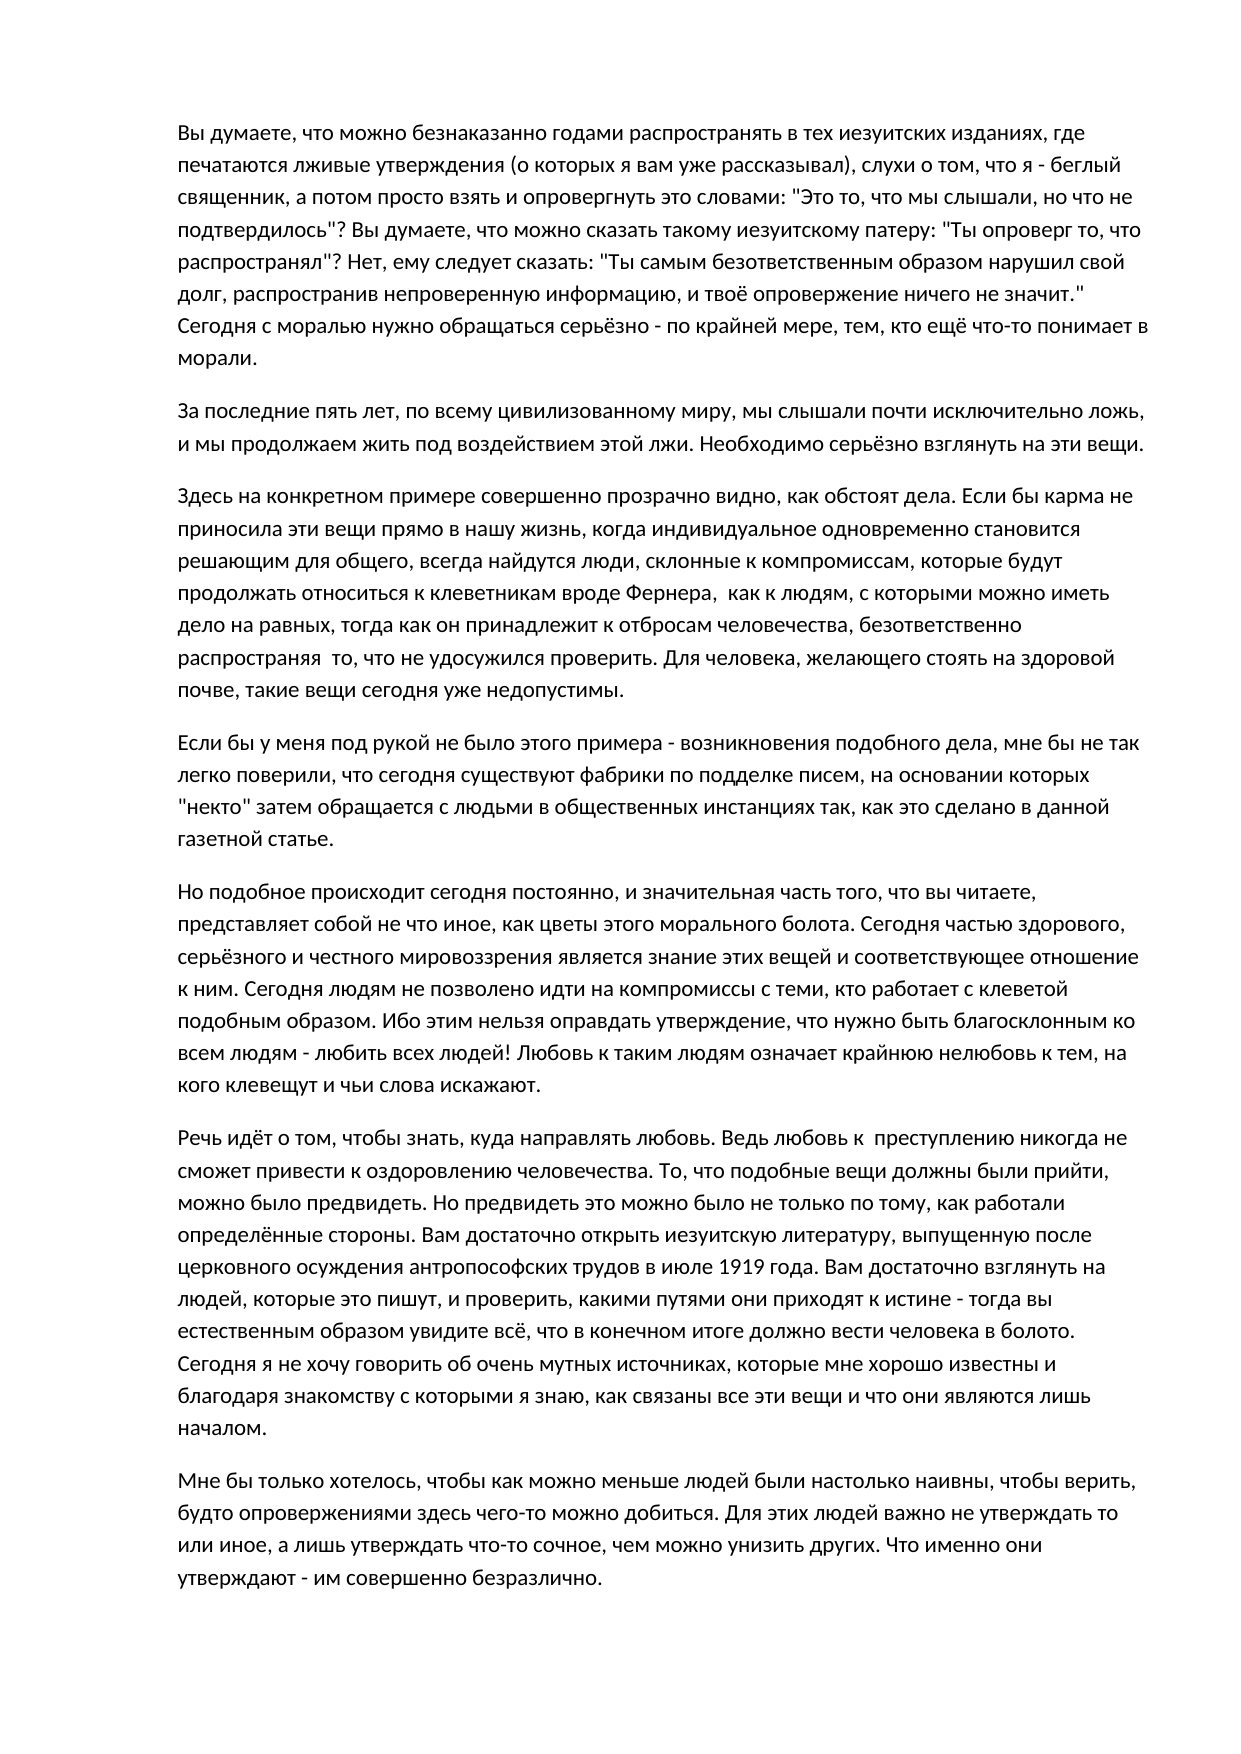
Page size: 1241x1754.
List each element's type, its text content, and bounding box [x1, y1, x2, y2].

text За последние пять лет, по всему цивилизованному миру, мы слышали почти исключительно ложь, и мы продолжаем жить под воздействием этой лжи. Необходимо серьёзно взглянуть на эти вещи. [177, 396, 1152, 457]
text Здесь на конкретном примере совершенно прозрачно видно, как обстоят дела. Если бы карма не приносила эти вещи прямо в нашу жизнь, когда индивидуальное одновременно становится решающим для общего, всегда найдутся люди, склонные к компромиссам, которые будут продолжать относиться к клеветникам вроде Фернера, как к людям, с которыми можно иметь дело на равных, тогда как он принадлежит к отбросам человечества, безответственно распространяя то, что не удосужился проверить. Для человека, желающего стоять на здоровой почве, такие вещи сегодня уже недопустимы. [177, 482, 1152, 703]
text Но подобное происходит сегодня постоянно, и значительная часть того, что вы читаете, представляет собой не что иное, как цветы этого морального болота. Сегодня частью здорового, серьёзного и честного мировоззрения является знание этих вещей и соответствующее отношение к ним. Сегодня людям не позволено идти на компромиссы с теми, кто работает с клеветой подобным образом. Ибо этим нельзя оправдать утверждение, что нужно быть благосклонным ко всем людям - любить всех людей! Любовь к таким людям означает крайнюю нелюбовь к тем, на кого клевещут и чьи слова искажают. [177, 877, 1152, 1098]
text Вы думаете, что можно безнаказанно годами распространять в тех иезуитских изданиях, где печатаются лживые утверждения (о которых я вам уже рассказывал), слухи о том, что я - беглый священник, а потом просто взять и опровергнуть это словами: "Это то, что мы слышали, но что не подтвердилось"? Вы думаете, что можно сказать такому иезуитскому патеру: "Ты опроверг то, что распространял"? Нет, ему следует сказать: "Ты самым безответственным образом нарушил свой долг, распространив непроверенную информацию, и твоё опровержение ничего не значит." Сегодня с моралью нужно обращаться серьёзно - по крайней мере, тем, кто ещё что-то понимает в морали. [177, 118, 1152, 371]
text Если бы у меня под рукой не было этого примера - возникновения подобного дела, мне бы не так легко поверили, что сегодня существуют фабрики по подделке писем, на основании которых "некто" затем обращается с людьми в общественных инстанциях так, как это сделано в данной газетной статье. [177, 728, 1152, 852]
text Мне бы только хотелось, чтобы как можно меньше людей были настолько наивны, чтобы верить, будто опровержениями здесь чего-то можно добиться. Для этих людей важно не утверждать то или иное, а лишь утверждать что-то сочное, чем можно унизить других. Что именно они утверждают - им совершенно безразлично. [177, 1466, 1152, 1591]
text Речь идёт о том, чтобы знать, куда направлять любовь. Ведь любовь к преступлению никогда не сможет привести к оздоровлению человечества. То, что подобные вещи должны были прийти, можно было предвидеть. Но предвидеть это можно было не только по тому, как работали определённые стороны. Вам достаточно открыть иезуитскую литературу, выпущенную после церковного осуждения антропософских трудов в июле 1919 года. Вам достаточно взглянуть на людей, которые это пишут, и проверить, какими путями они приходят к истине - тогда вы естественным образом увидите всё, что в конечном итоге должно вести человека в болото. Сегодня я не хочу говорить об очень мутных источниках, которые мне хорошо известны и благодаря знакомству с которыми я знаю, как связаны все эти вещи и что они являются лишь началом. [177, 1123, 1152, 1441]
